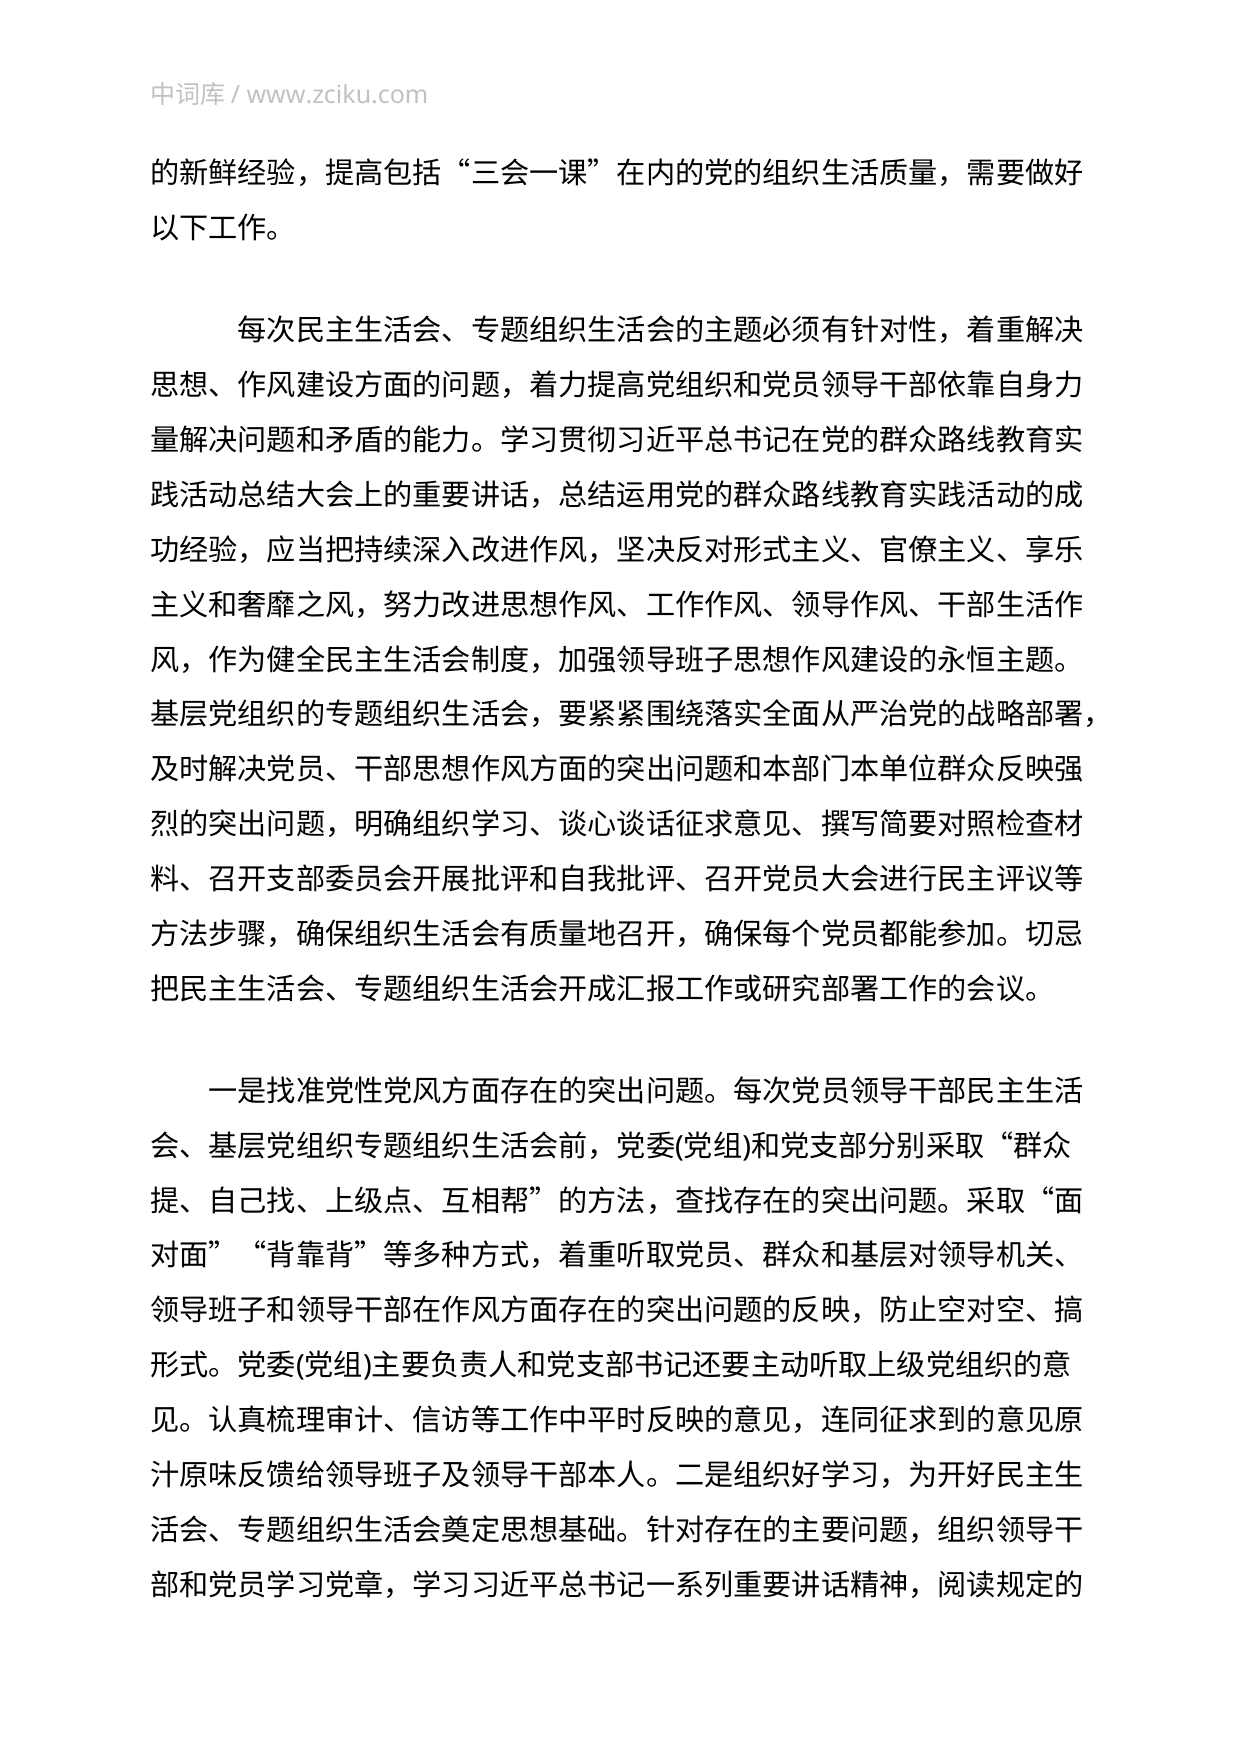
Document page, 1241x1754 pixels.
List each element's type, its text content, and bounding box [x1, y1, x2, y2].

text 每次民主生活会、专题组织生活会的主题必须有针对性，着重解决思想、作风建设方面的问题，着力提高党组织和党员领导干部依靠自身力量解决问题和矛盾的能力。学习贯彻习近平总书记在党的群众路线教育实践活动总结大会上的重要讲话，总结运用党的群众路线教育实践活动的成功经验，应当把持续深入改进作风，坚决反对形式主义、官僚主义、享乐主义和奢靡之风，努力改进思想作风、工作作风、领导作风、干部生活作风，作为健全民主生活会制度，加强领导班子思想作风建设的永恒主题。基层党组织的专题组织生活会，要紧紧围绕落实全面从严治党的战略部署，及时解决党员、干部思想作风方面的突出问题和本部门本单位群众反映强烈的突出问题，明确组织学习、谈心谈话征求意见、撰写简要对照检查材料、召开支部委员会开展批评和自我批评、召开党员大会进行民主评议等方法步骤，确保组织生活会有质量地召开，确保每个党员都能参加。切忌把民主生活会、专题组织生活会开成汇报工作或研究部署工作的会议。 [150, 307, 1090, 1008]
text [150, 150, 1090, 247]
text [150, 1067, 1090, 1604]
